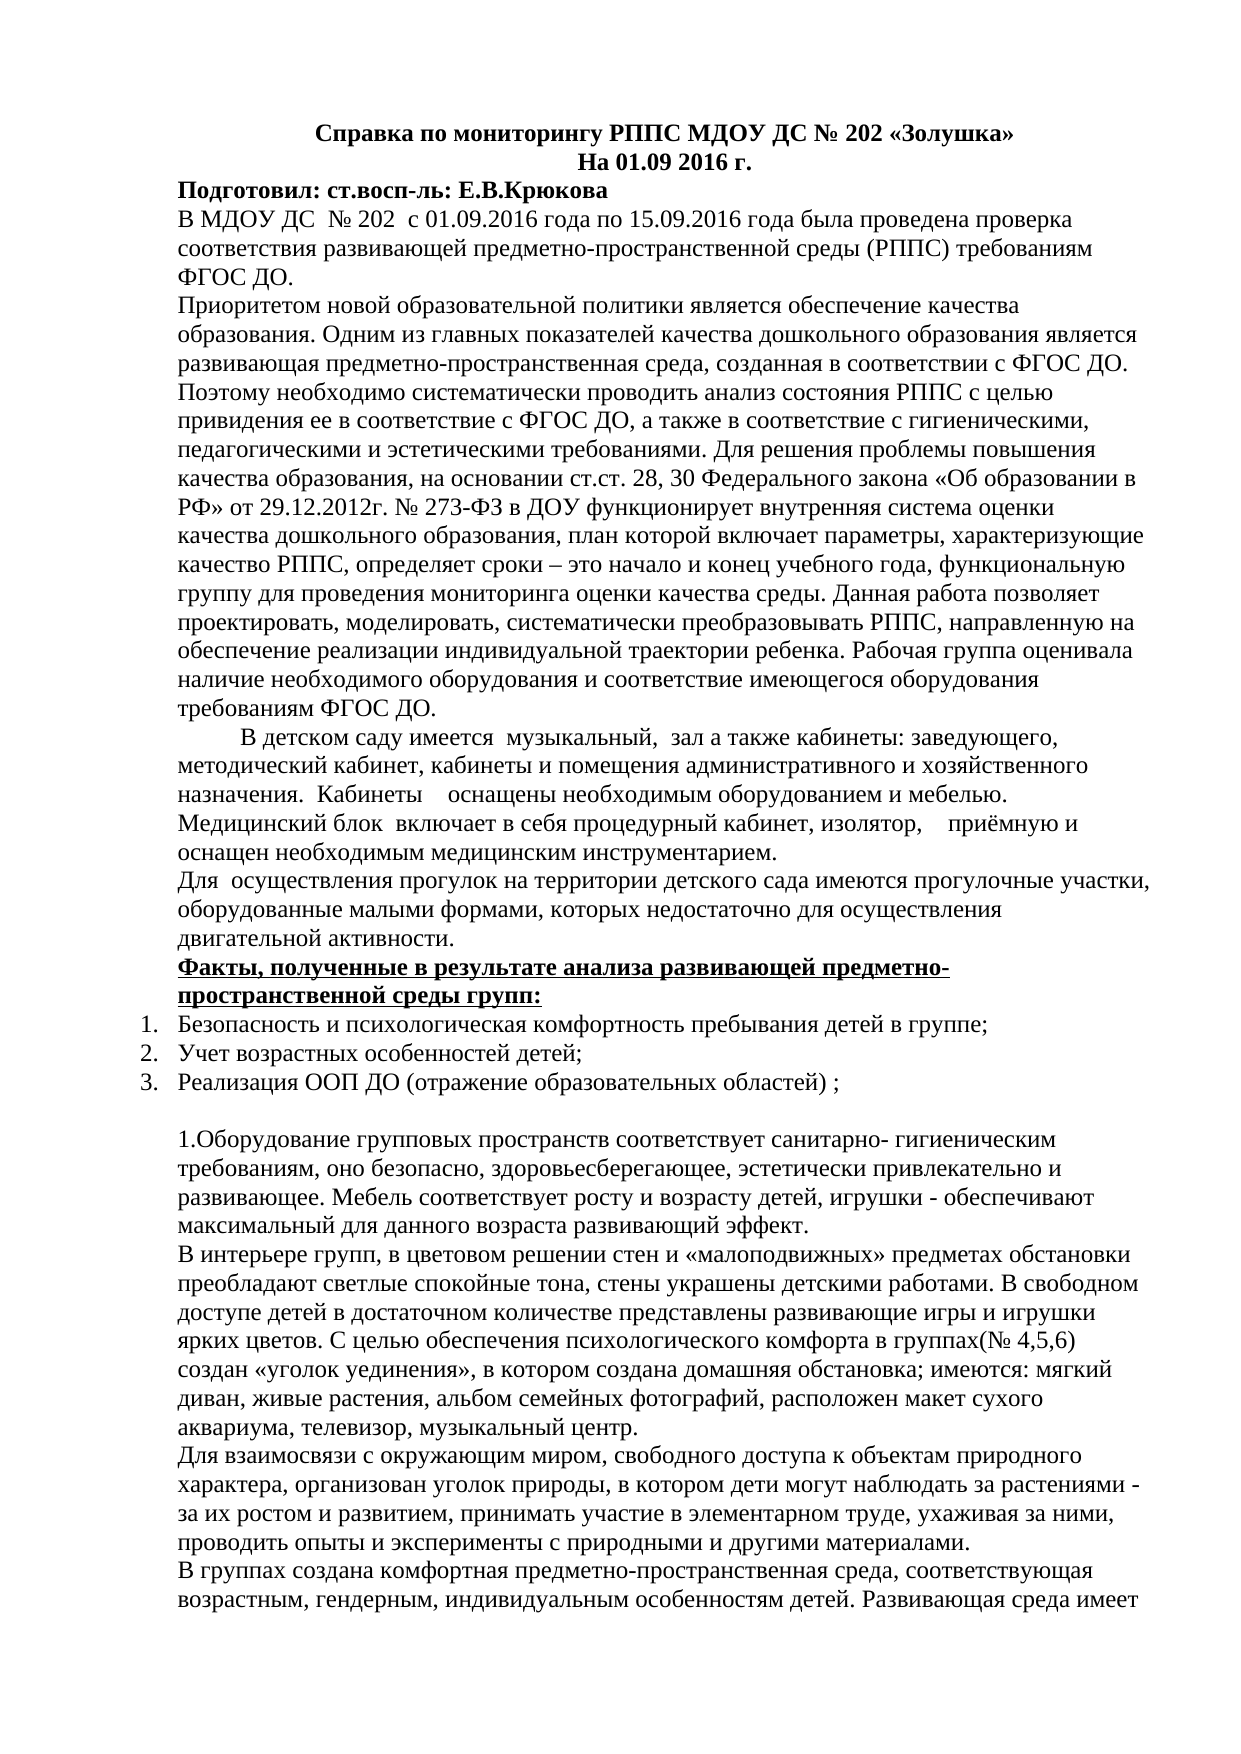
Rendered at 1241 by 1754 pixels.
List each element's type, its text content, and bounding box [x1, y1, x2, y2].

text Приоритетом новой образовательной политики является обеспечение качества образования. Одним из главных показателей качества дошкольного образования является развивающая предметно-пространственная среда, созданная в соответствии с ФГОС ДО. Поэтому необходимо систематически проводить анализ состояния РППС с целью привидения ее в соответствие с ФГОС ДО, а также в соответствие с гигиеническими, педагогическими и эстетическими требованиями. Для решения проблемы повышения качества образования, на основании ст.ст. 28, 30 Федерального закона «Об образовании в РФ» от 29.12.2012г. № 273-ФЗ в ДОУ функционирует внутренняя система оценки качества дошкольного образования, план которой включает параметры, характеризующие качество РППС, определяет сроки – это начало и конец учебного года, функциональную группу для проведения мониторинга оценки качества среды. Данная работа позволяет проектировать, моделировать, систематически преобразовывать РППС, направленную на обеспечение реализации индивидуальной траектории ребенка. Рабочая группа оценивала наличие необходимого оборудования и соответствие имеющегося оборудования требованиям ФГОС ДО. [177, 291, 1152, 722]
text На 01.09 2016 г. [177, 147, 1152, 176]
list Безопасность и психологическая комфортность пребывания детей в группе; [140, 1009, 1152, 1038]
text Подготовил: ст.восп-ль: Е.В.Крюкова [177, 176, 1152, 204]
text Для взаимосвязи с окружающим миром, свободного доступа к объектам природного характера, организован уголок природы, в котором дети могут наблюдать за растениями - за их ростом и развитием, принимать участие в элементарном труде, ухаживая за ними, проводить опыты и эксперименты с природными и другими материалами. [177, 1441, 1152, 1556]
text В детском саду имеется музыкальный, зал а также кабинеты: заведующего, методический кабинет, кабинеты и помещения административного и хозяйственного назначения. Кабинеты оснащены необходимым оборудованием и мебелью. Медицинский блок включает в себя процедурный кабинет, изолятор, приёмную и оснащен необходимым медицинским инструментарием. [177, 722, 1152, 866]
list Учет возрастных особенностей детей; [140, 1038, 1152, 1067]
text Для осуществления прогулок на территории детского сада имеются прогулочные участки, оборудованные малыми формами, которых недостаточно для осуществления двигательной активности. [177, 866, 1152, 952]
text В интерьере групп, в цветовом решении стен и «малоподвижных» предметах обстановки преобладают светлые спокойные тона, стены украшены детскими работами. В свободном доступе детей в достаточном количестве представлены развивающие игры и игрушки ярких цветов. С целью обеспечения психологического комфорта в группах(№ 4,5,6) создан «уголок уединения», в котором создана домашняя обстановка; имеются: мягкий диван, живые растения, альбом семейных фотографий, расположен макет сухого аквариума, телевизор, музыкальный центр. [177, 1239, 1152, 1441]
list Реализация ООП ДО (отражение образовательных областей) ; [140, 1067, 1152, 1096]
text Справка по мониторингу РППС МДОУ ДС № 202 «Золушка» [177, 118, 1152, 147]
text 1.Оборудование групповых пространств соответствует санитарно- гигиеническим требованиям, оно безопасно, здоровьесберегающее, эстетически привлекательно и развивающее. Мебель соответствует росту и возрасту детей, игрушки - обеспечивают максимальный для данного возраста развивающий эффект. [177, 1124, 1152, 1239]
text Факты, полученные в результате анализа развивающей предметно-пространственной среды групп: [177, 952, 1152, 1009]
text В МДОУ ДС № 202 с 01.09.2016 года по 15.09.2016 года была проведена проверка соответствия развивающей предметно-пространственной среды (РППС) требованиям ФГОС ДО. [177, 204, 1152, 291]
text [177, 1556, 1152, 1613]
